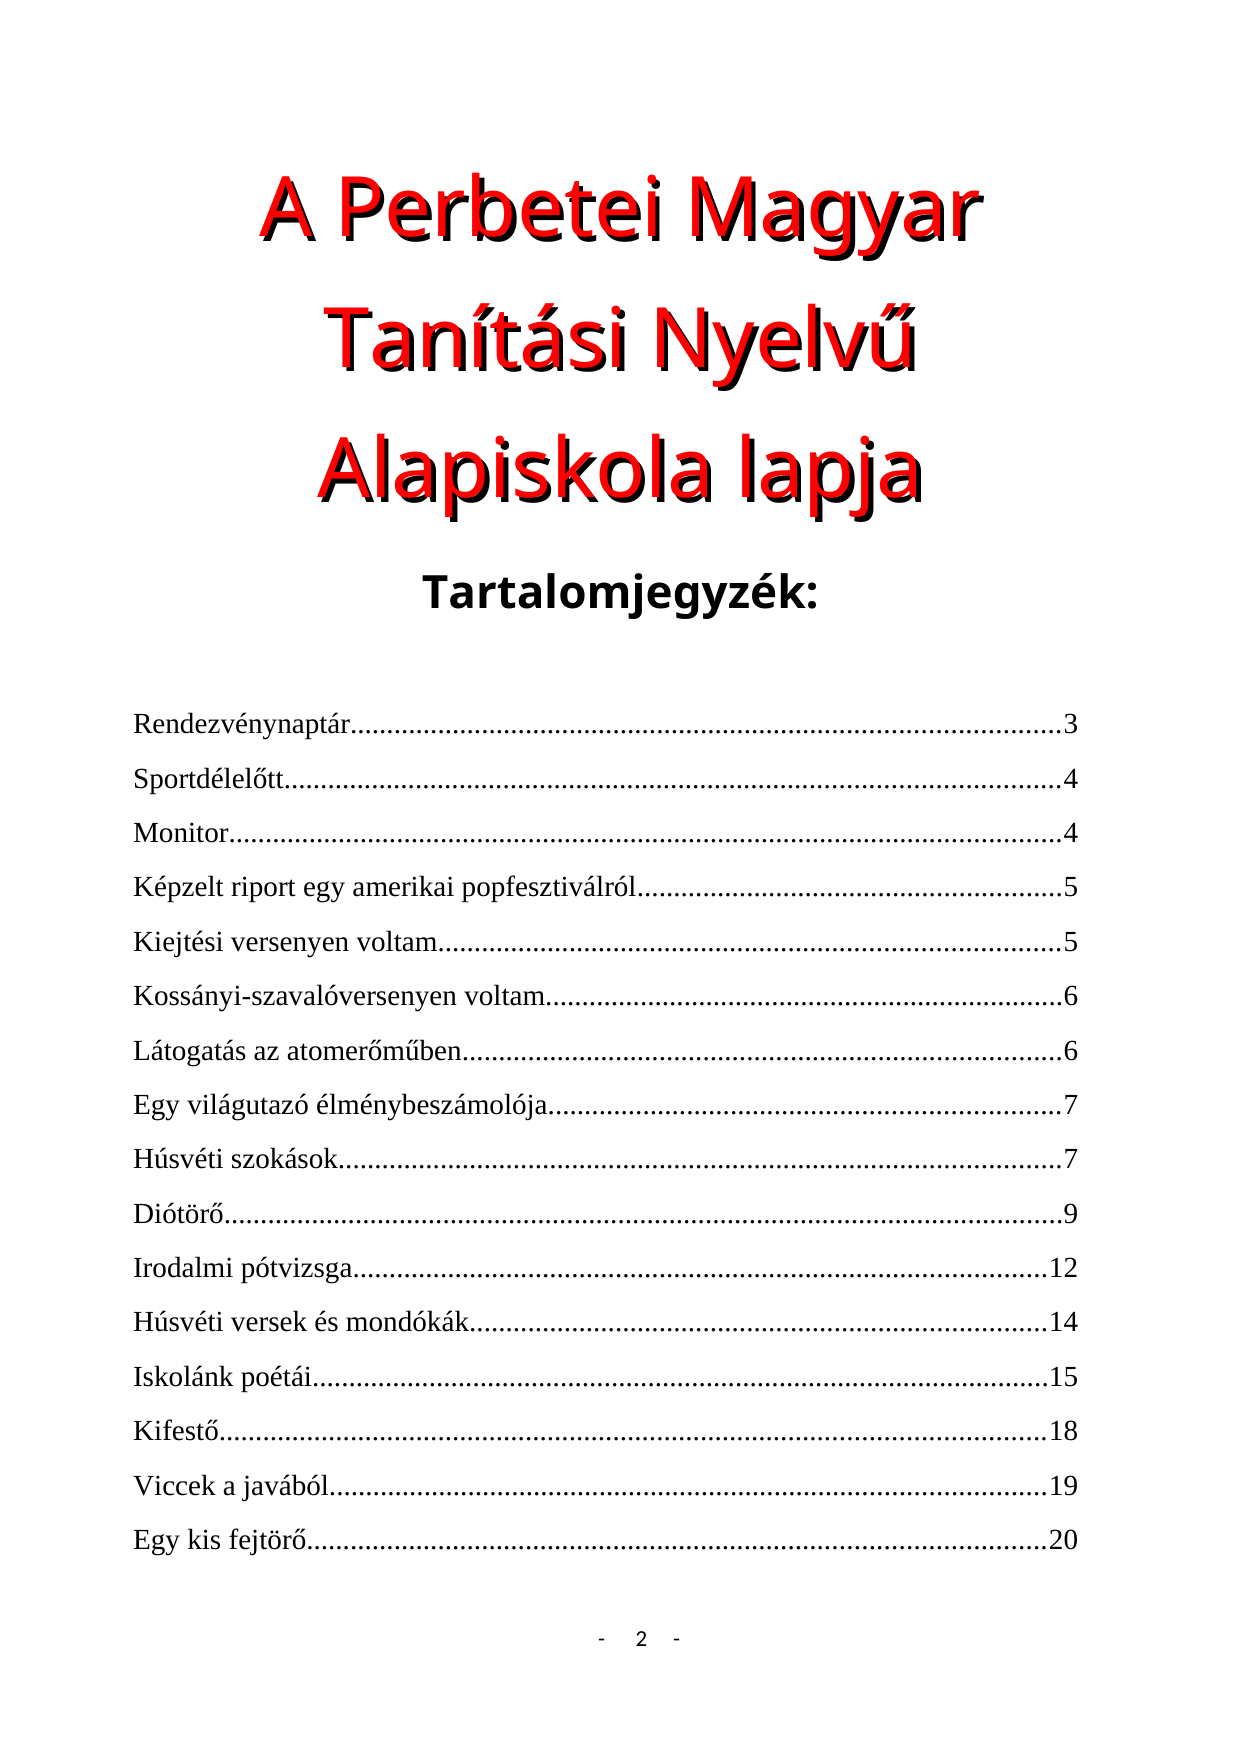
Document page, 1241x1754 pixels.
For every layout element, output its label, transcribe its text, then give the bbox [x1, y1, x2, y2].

text Viccek a javából 19 [133, 1468, 1107, 1501]
text Monitor 4 [133, 815, 1107, 849]
text Látogatás az atomerőműben 6 [133, 1033, 1107, 1066]
text A Perbetei Magyar Tanítási Nyelvű Alapiskola lapja [133, 148, 1107, 522]
text Tartalomjegyzék: [133, 560, 1107, 622]
text Húsvéti versek és mondókák 14 [133, 1304, 1107, 1338]
text Egy világutazó élménybeszámolója 7 [133, 1087, 1107, 1121]
text Iskolánk poétái 15 [133, 1359, 1107, 1392]
text Képzelt riport egy amerikai popfesztiválról 5 [133, 869, 1107, 903]
text Irodalmi pótvizsga 12 [133, 1250, 1107, 1284]
text Kiejtési versenyen voltam 5 [133, 924, 1107, 957]
text Diótörő 9 [133, 1196, 1107, 1229]
text Kossányi-szavalóversenyen voltam 6 [133, 978, 1107, 1012]
text Húsvéti szokások 7 [133, 1141, 1107, 1175]
text Rendezvénynaptár 3 [133, 706, 1107, 740]
text Sportdélelőtt 4 [133, 761, 1107, 794]
text Egy kis fejtörő 20 [133, 1522, 1107, 1556]
text Kifestő 18 [133, 1413, 1107, 1447]
